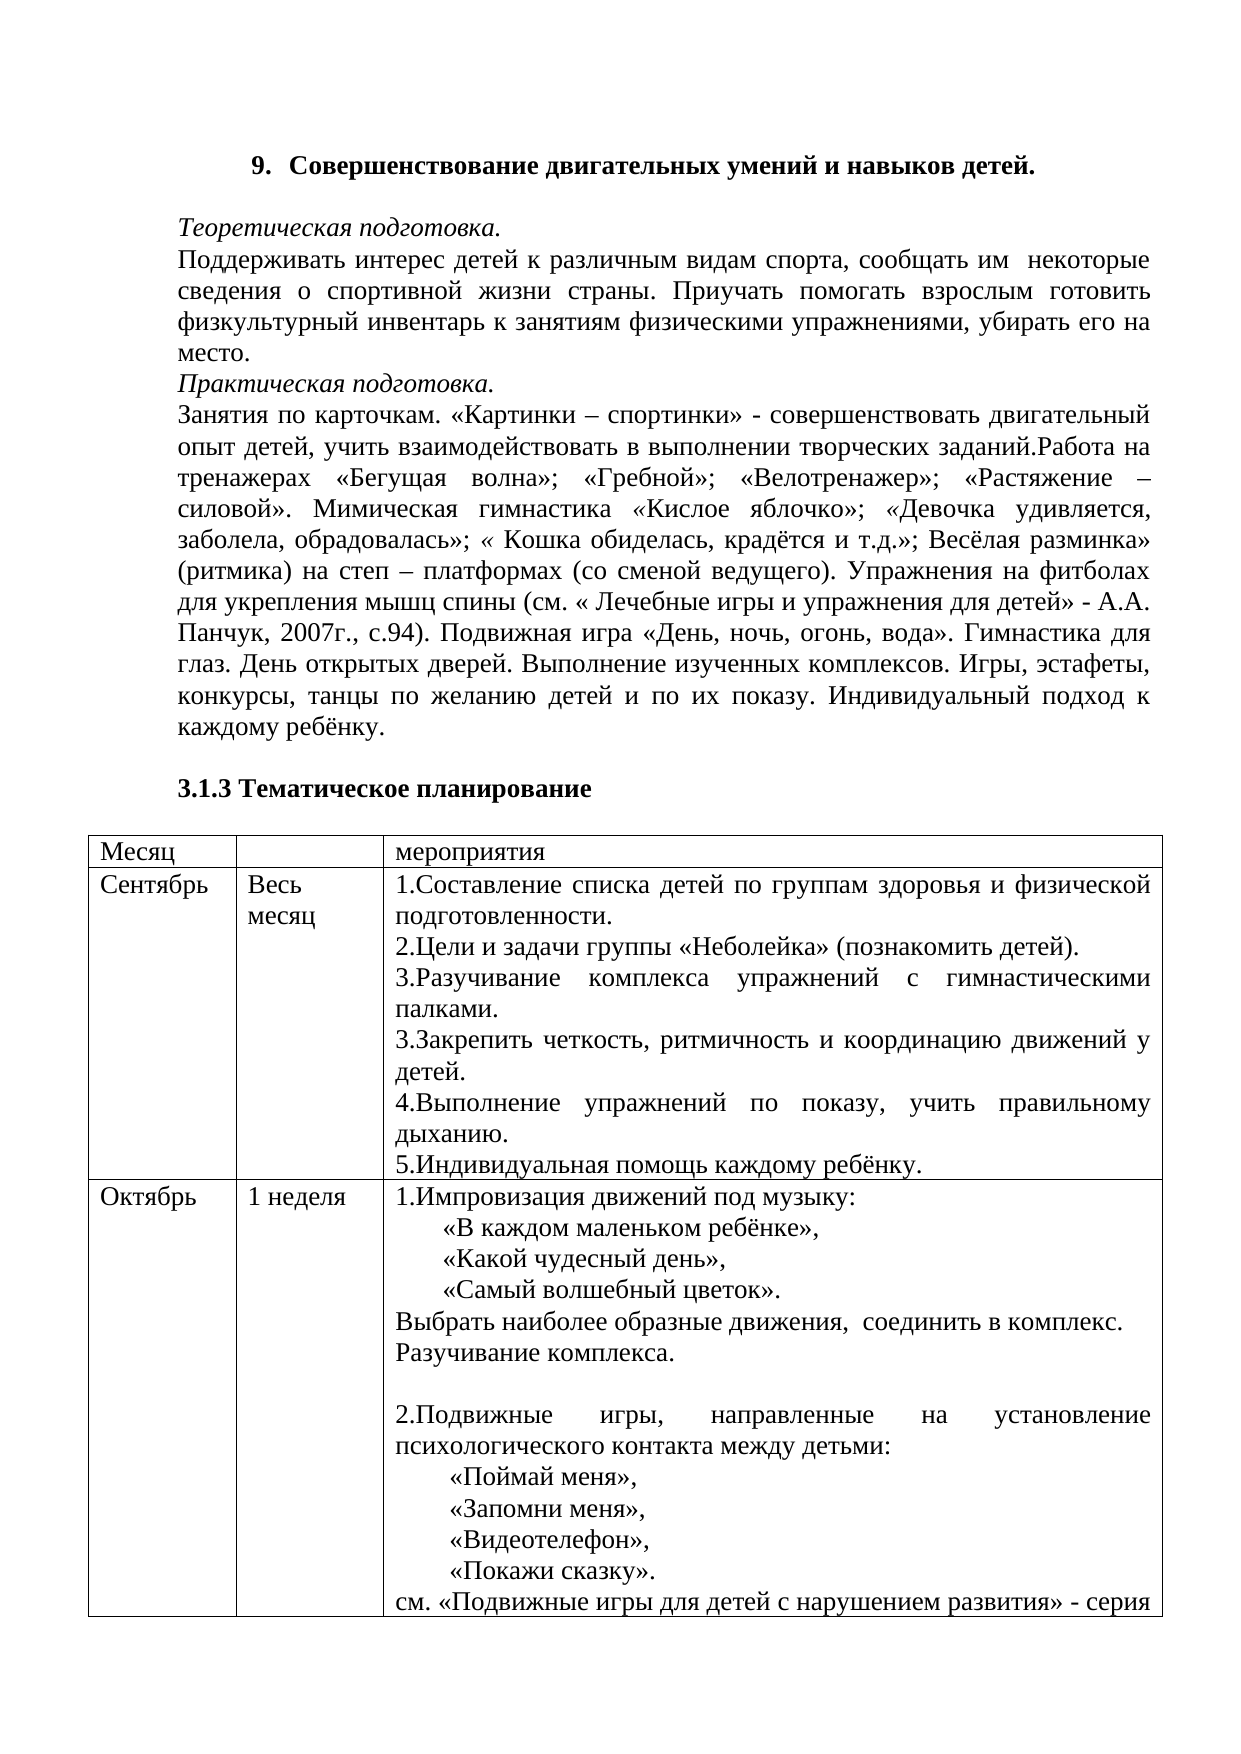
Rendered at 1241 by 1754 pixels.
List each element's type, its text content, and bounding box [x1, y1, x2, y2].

table_header [237, 836, 383, 867]
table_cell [384, 1180, 1162, 1616]
table_cell 1.Составление списка детей по группам здоровья и физической подготовленности. 2.Цели и задачи группы «Неболейка» (познакомить детей). 3.Разучивание комплекса упражнений с гимнастическими палками. 3.Закрепить четкость, ритмичность и координацию движений у детей. 4.Выполнение упражнений по показу, учить правильному дыханию. 5.Индивидуальная помощь каждому ребёнку. [384, 868, 1162, 1179]
text 3.1.3 Тематическое планирование [177, 772, 1152, 803]
table_cell 1 неделя [237, 1180, 383, 1616]
text Занятия по карточкам. «Картинки – спортинки» - совершенствовать двигательный опыт детей, учить взаимодействовать в выполнении творческих заданий.Работа на тренажерах «Бегущая волна»; «Гребной»; «Велотренажер»; «Растяжение – силовой». Мимическая гимнастика «Кислое яблочко»; «Девочка удивляется, заболела, обрадовалась»; « Кошка обиделась, крадётся и т.д.»; Весёлая разминка» (ритмика) на степ – платформах (со сменой ведущего). Упражнения на фитболах для укрепления мышц спины (см. « Лечебные игры и упражнения для детей» - А.А. Панчук, 2007г., с.94). Подвижная игра «День, ночь, огонь, вода». Гимнастика для глаз. День открытых дверей. Выполнение изученных комплексов. Игры, эстафеты, конкурсы, танцы по желанию детей и по их показу. Индивидуальный подход к каждому ребёнку. [177, 398, 1152, 741]
table_cell Октябрь [89, 1180, 236, 1616]
text Практическая подготовка. [177, 367, 1152, 398]
list Совершенствование двигательных умений и навыков детей. [251, 149, 1152, 180]
text Поддерживать интерес детей к различным видам спорта, сообщать им некоторые сведения о спортивной жизни страны. Приучать помогать взрослым готовить физкультурный инвентарь к занятиям физическими упражнениями, убирать его на место. [177, 243, 1152, 367]
table_header Месяц [89, 836, 236, 867]
table_header мероприятия [384, 836, 1162, 867]
table_cell Весь месяц [237, 868, 383, 1179]
table_cell Сентябрь [89, 868, 236, 1179]
text Теоретическая подготовка. [177, 212, 1152, 243]
